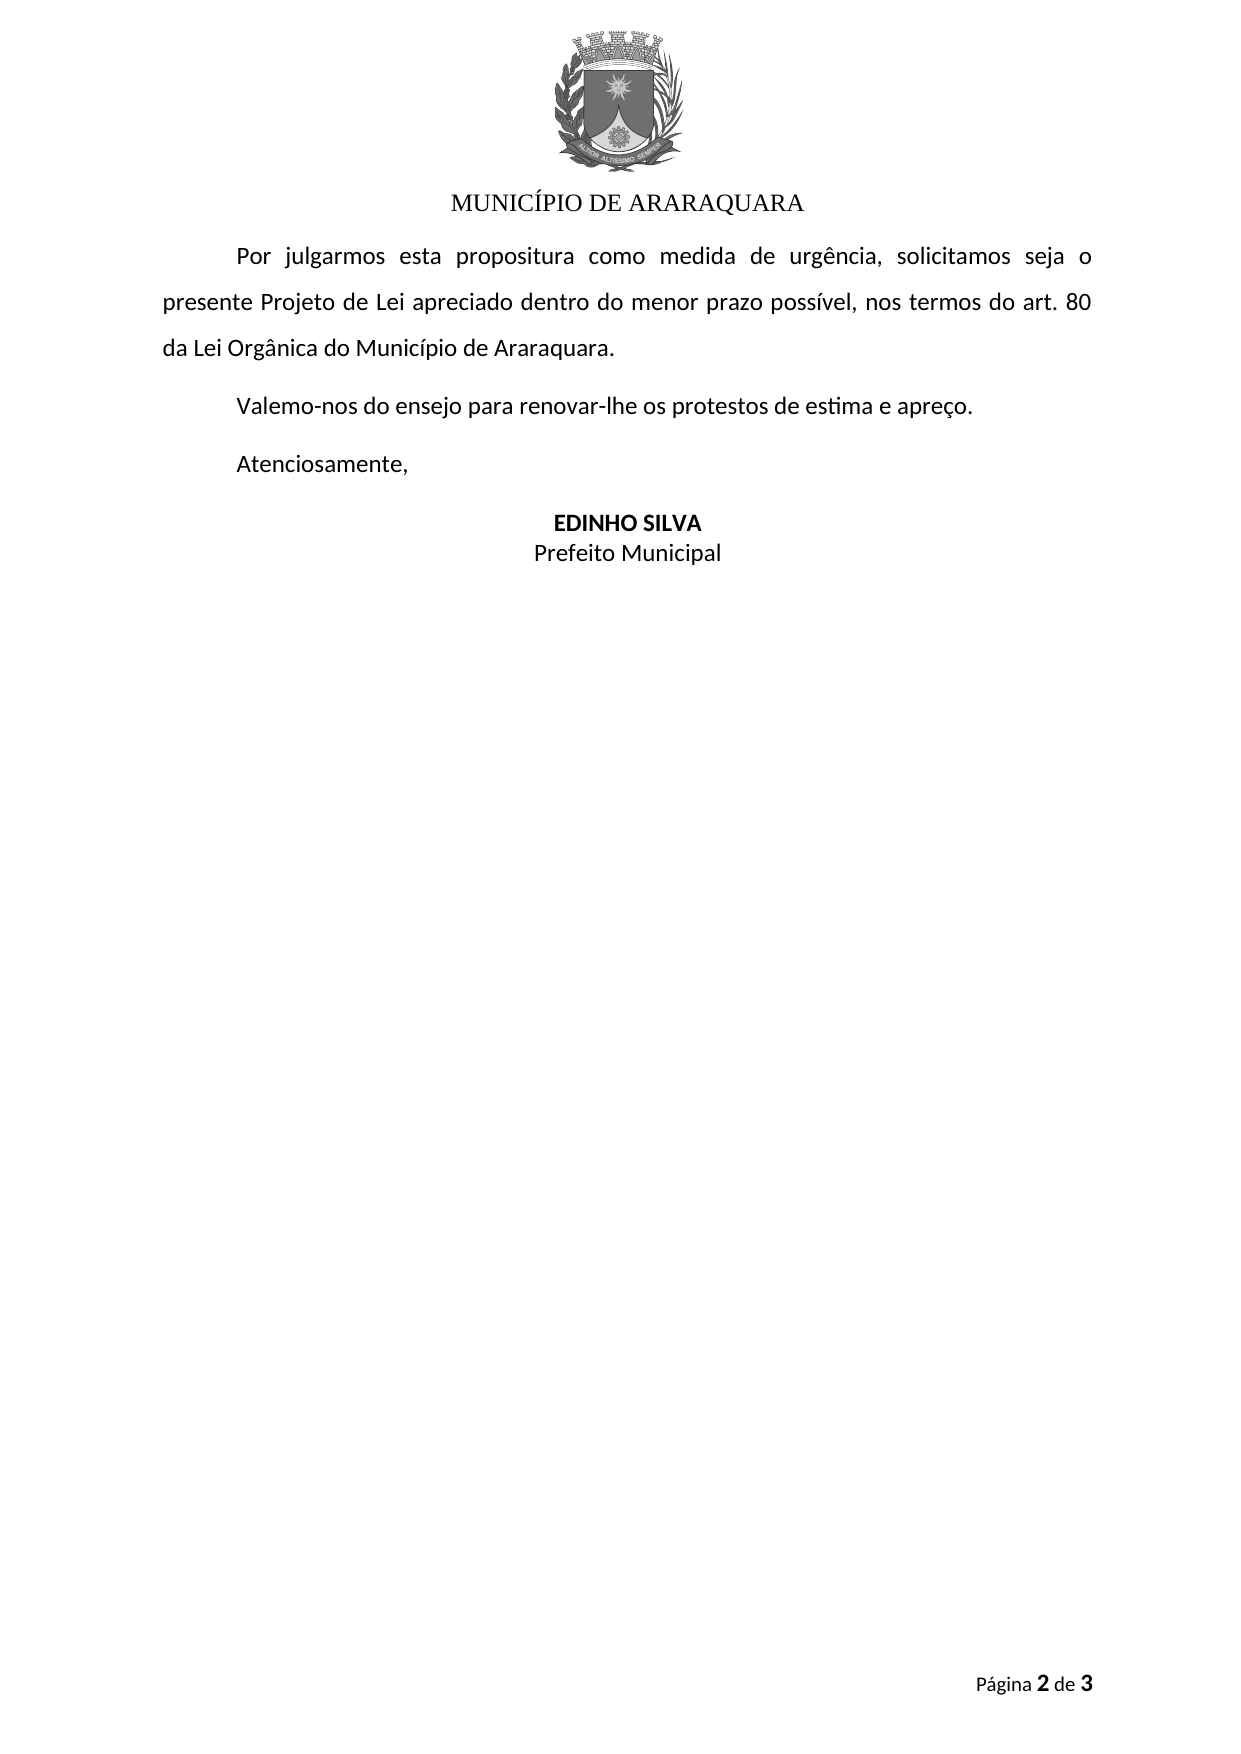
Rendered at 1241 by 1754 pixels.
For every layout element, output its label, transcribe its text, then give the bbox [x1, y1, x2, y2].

text Atenciosamente, [162, 448, 1093, 479]
text Valemo-nos do ensejo para renovar-lhe os protestos de estima e apreço. [162, 390, 1093, 421]
text EDINHO SILVA [162, 507, 1093, 537]
text Por julgarmos esta propositura como medida de urgência, solicitamos seja o presente Projeto de Lei apreciado dentro do menor prazo possível, nos termos do art. 80 da Lei Orgânica do Município de Araraquara. [162, 241, 1093, 362]
text Prefeito Municipal [162, 537, 1093, 568]
